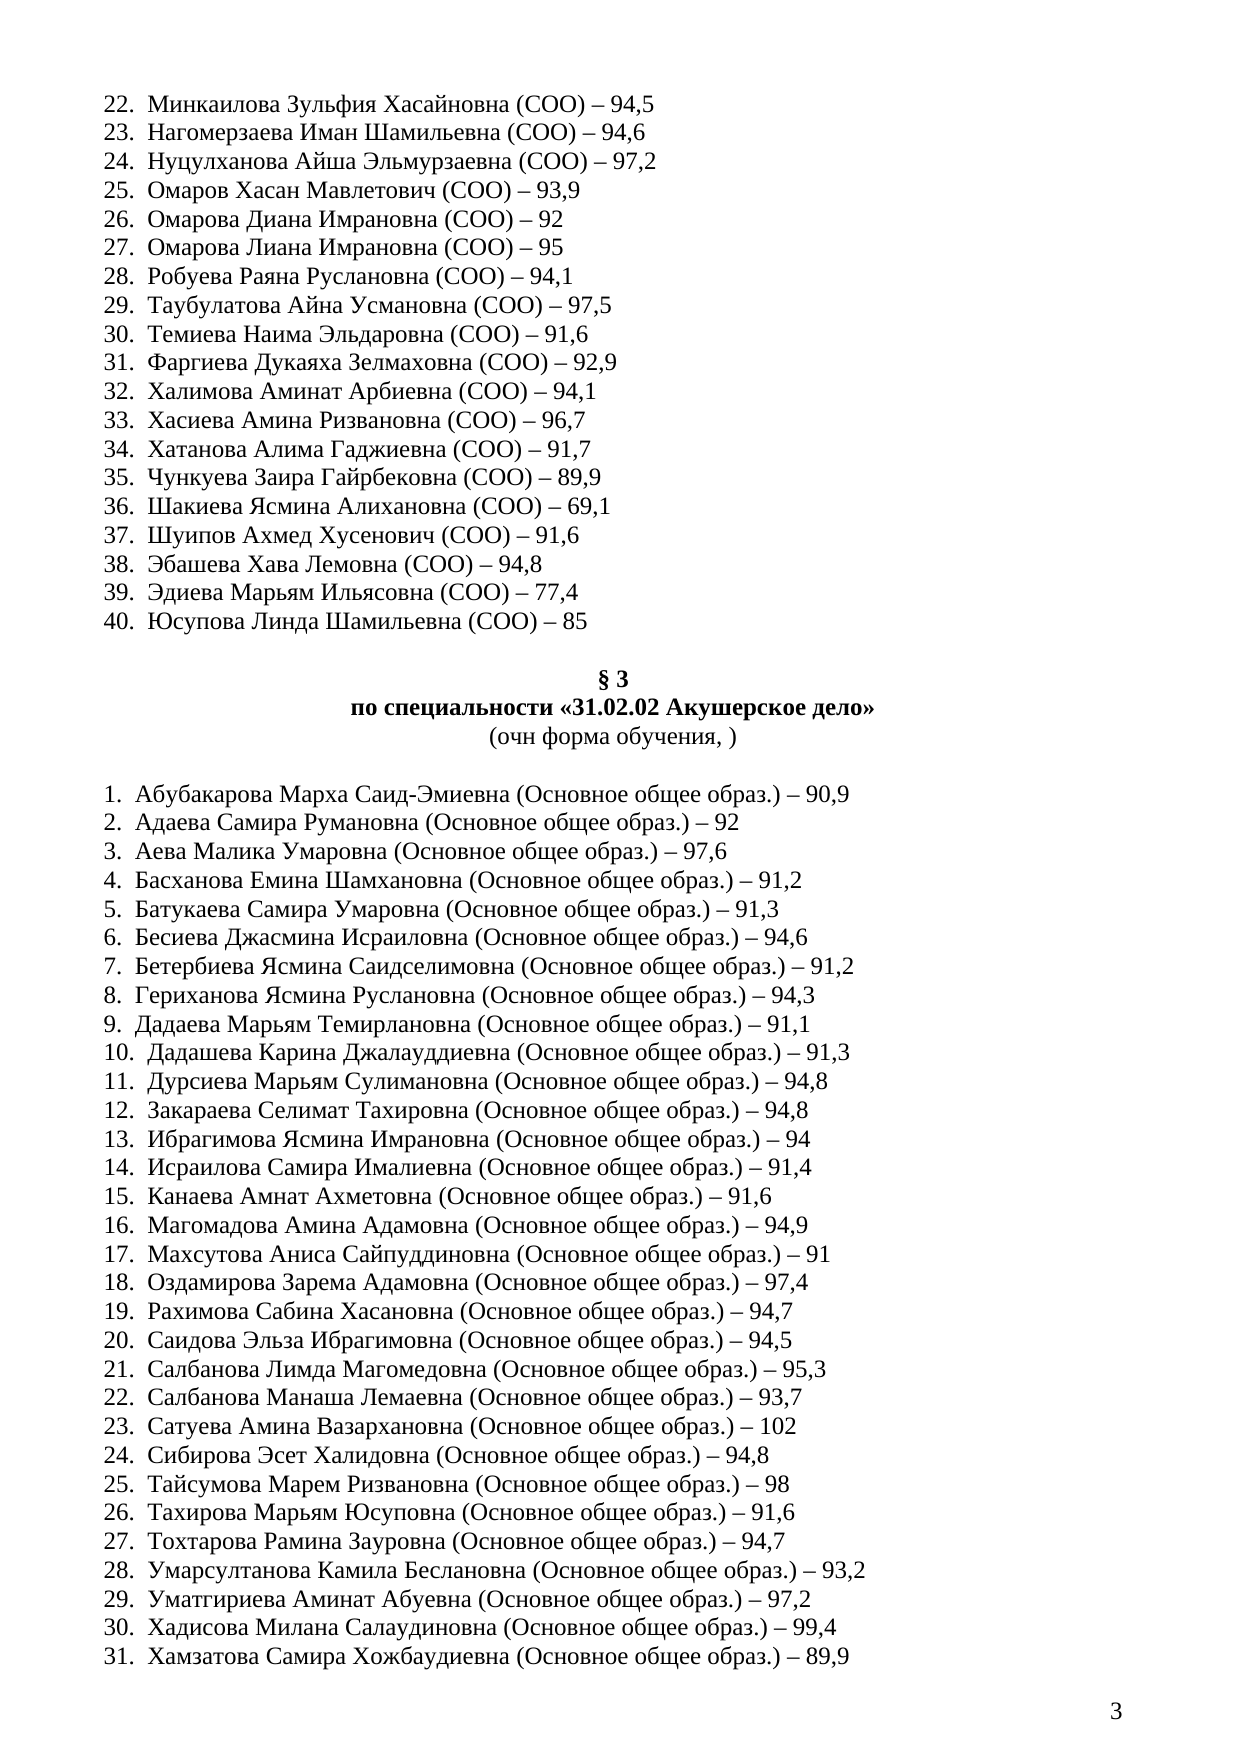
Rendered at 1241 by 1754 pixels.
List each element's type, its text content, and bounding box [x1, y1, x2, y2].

text 5. Батукаева Самира Умаровна (Основное общее образ.) – 91,3 [103, 894, 1122, 922]
text 21. Салбанова Лимда Магомедовна (Основное общее образ.) – 95,3 [103, 1354, 1122, 1382]
text 3. Аева Малика Умаровна (Основное общее образ.) – 97,6 [103, 836, 1122, 865]
text 28. Умарсултанова Камила Беслановна (Основное общее образ.) – 93,2 [103, 1555, 1122, 1584]
text 37. Шуипов Ахмед Хусенович (СОО) – 91,6 [103, 520, 1122, 549]
text 22. Салбанова Манаша Лемаевна (Основное общее образ.) – 93,7 [103, 1382, 1122, 1411]
text 15. Канаева Амнат Ахметовна (Основное общее образ.) – 91,6 [103, 1181, 1122, 1210]
text 38. Эбашева Хава Лемовна (СОО) – 94,8 [103, 549, 1122, 577]
text 31. Фаргиева Дукаяха Зелмаховна (СОО) – 92,9 [103, 347, 1122, 376]
text 1. Абубакарова Марха Саид-Эмиевна (Основное общее образ.) – 90,9 [103, 779, 1122, 807]
text 26. Тахирова Марьям Юсуповна (Основное общее образ.) – 91,6 [103, 1497, 1122, 1526]
text 4. Басханова Емина Шамхановна (Основное общее образ.) – 91,2 [103, 865, 1122, 894]
text 10. Дадашева Карина Джалауддиевна (Основное общее образ.) – 91,3 [103, 1037, 1122, 1066]
text 23. Сатуева Амина Вазархановна (Основное общее образ.) – 102 [103, 1411, 1122, 1440]
text 26. Омарова Диана Имрановна (СОО) – 92 [103, 204, 1122, 232]
text 19. Рахимова Сабина Хасановна (Основное общее образ.) – 94,7 [103, 1296, 1122, 1325]
text 8. Гериханова Ясмина Руслановна (Основное общее образ.) – 94,3 [103, 980, 1122, 1009]
text 27. Тохтарова Рамина Зауровна (Основное общее образ.) – 94,7 [103, 1526, 1122, 1555]
text 30. Хадисова Милана Салаудиновна (Основное общее образ.) – 99,4 [103, 1612, 1122, 1641]
text 12. Закараева Селимат Тахировна (Основное общее образ.) – 94,8 [103, 1095, 1122, 1124]
text 6. Бесиева Джасмина Исраиловна (Основное общее образ.) – 94,6 [103, 922, 1122, 951]
text 39. Эдиева Марьям Ильясовна (СОО) – 77,4 [103, 577, 1122, 606]
text 18. Оздамирова Зарема Адамовна (Основное общее образ.) – 97,4 [103, 1267, 1122, 1296]
text 25. Омаров Хасан Мавлетович (СОО) – 93,9 [103, 175, 1122, 204]
text 20. Саидова Эльза Ибрагимовна (Основное общее образ.) – 94,5 [103, 1325, 1122, 1354]
text 32. Халимова Аминат Арбиевна (СОО) – 94,1 [103, 376, 1122, 405]
text (очн форма обучения, ) [103, 721, 1122, 750]
text по специальности «31.02.02 Акушерское дело» [103, 692, 1122, 721]
text 34. Хатанова Алима Гаджиевна (СОО) – 91,7 [103, 434, 1122, 462]
text 35. Чункуева Заира Гайрбековна (СОО) – 89,9 [103, 462, 1122, 491]
text 23. Нагомерзаева Иман Шамильевна (СОО) – 94,6 [103, 117, 1122, 146]
text 36. Шакиева Ясмина Алихановна (СОО) – 69,1 [103, 491, 1122, 520]
text 2. Адаева Самира Румановна (Основное общее образ.) – 92 [103, 807, 1122, 836]
text 7. Бетербиева Ясмина Саидселимовна (Основное общее образ.) – 91,2 [103, 951, 1122, 980]
text 28. Робуева Раяна Руслановна (СОО) – 94,1 [103, 261, 1122, 290]
text 29. Таубулатова Айна Усмановна (СОО) – 97,5 [103, 290, 1122, 319]
text 24. Нуцулханова Айша Эльмурзаевна (СОО) – 97,2 [103, 146, 1122, 175]
text 14. Исраилова Самира Ималиевна (Основное общее образ.) – 91,4 [103, 1152, 1122, 1181]
text 27. Омарова Лиана Имрановна (СОО) – 95 [103, 232, 1122, 261]
text 30. Темиева Наима Эльдаровна (СОО) – 91,6 [103, 319, 1122, 347]
text 24. Сибирова Эсет Халидовна (Основное общее образ.) – 94,8 [103, 1440, 1122, 1469]
text 9. Дадаева Марьям Темирлановна (Основное общее образ.) – 91,1 [103, 1009, 1122, 1037]
text 16. Магомадова Амина Адамовна (Основное общее образ.) – 94,9 [103, 1210, 1122, 1239]
text 29. Уматгириева Аминат Абуевна (Основное общее образ.) – 97,2 [103, 1584, 1122, 1612]
text 11. Дурсиева Марьям Сулимановна (Основное общее образ.) – 94,8 [103, 1066, 1122, 1095]
text 22. Минкаилова Зульфия Хасайновна (СОО) – 94,5 [103, 89, 1122, 117]
text § 3 [103, 664, 1122, 692]
text 33. Хасиева Амина Ризвановна (СОО) – 96,7 [103, 405, 1122, 434]
text 13. Ибрагимова Ясмина Имрановна (Основное общее образ.) – 94 [103, 1124, 1122, 1152]
text 17. Махсутова Аниса Сайпуддиновна (Основное общее образ.) – 91 [103, 1239, 1122, 1267]
text 40. Юсупова Линда Шамильевна (СОО) – 85 [103, 606, 1122, 635]
text 25. Тайсумова Марем Ризвановна (Основное общее образ.) – 98 [103, 1469, 1122, 1497]
text 31. Хамзатова Самира Хожбаудиевна (Основное общее образ.) – 89,9 [103, 1641, 1122, 1670]
